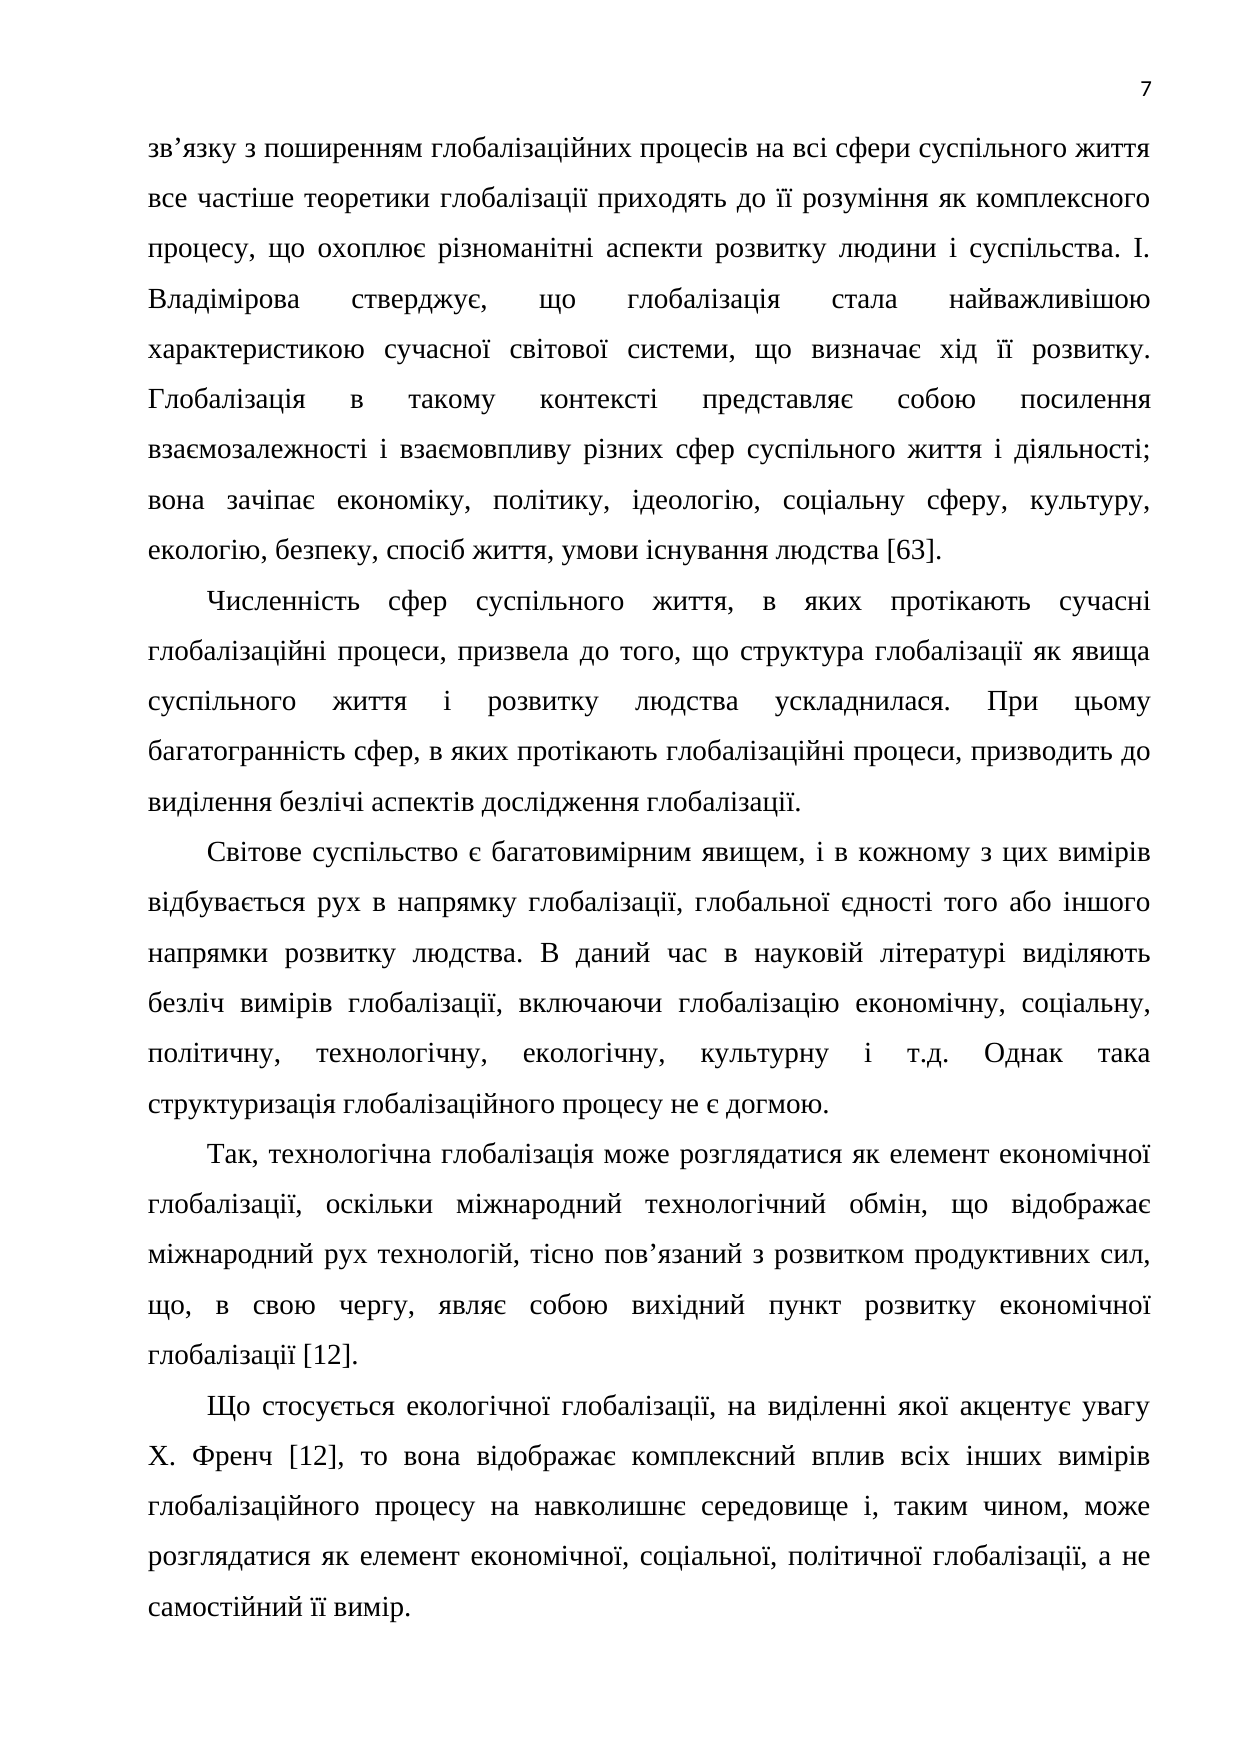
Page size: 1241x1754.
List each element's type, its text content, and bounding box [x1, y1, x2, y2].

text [148, 130, 1152, 566]
text Численність сфер суспільного життя, в яких протікають сучасні глобалізаційні процеси, призвела до того, що структура глобалізації як явища суспільного життя і розвитку людства ускладнилася. При цьому багатогранність сфер, в яких протікають глобалізаційні процеси, призводить до виділення безлічі аспектів дослідження глобалізації. [148, 583, 1152, 817]
text Так, технологічна глобалізація може розглядатися як елемент економічної глобалізації, оскільки міжнародний технологічний обмін, що відображає міжнародний рух технологій, тісно пов’язаний з розвитком продуктивних сил, що, в свою чергу, являє собою вихідний пункт розвитку економічної глобалізації [12]. [148, 1136, 1152, 1371]
text Що стосується екологічної глобалізації, на виділенні якої акцентує увагу Х. Френч [12], то вона відображає комплексний вплив всіх інших вимірів глобалізаційного процесу на навколишнє середовище і, таким чином, може розглядатися як елемент економічної, соціальної, політичної глобалізації, а не самостійний її вимір. [148, 1388, 1152, 1622]
text Світове суспільство є багатовимірним явищем, і в кожному з цих вимірів відбувається рух в напрямку глобалізації, глобальної єдності того або іншого напрямки розвитку людства. В даний час в науковій літературі виділяють безліч вимірів глобалізації, включаючи глобалізацію економічну, соціальну, політичну, технологічну, екологічну, культурну і т.д. Однак така структуризація глобалізаційного процесу не є догмою. [148, 834, 1152, 1119]
